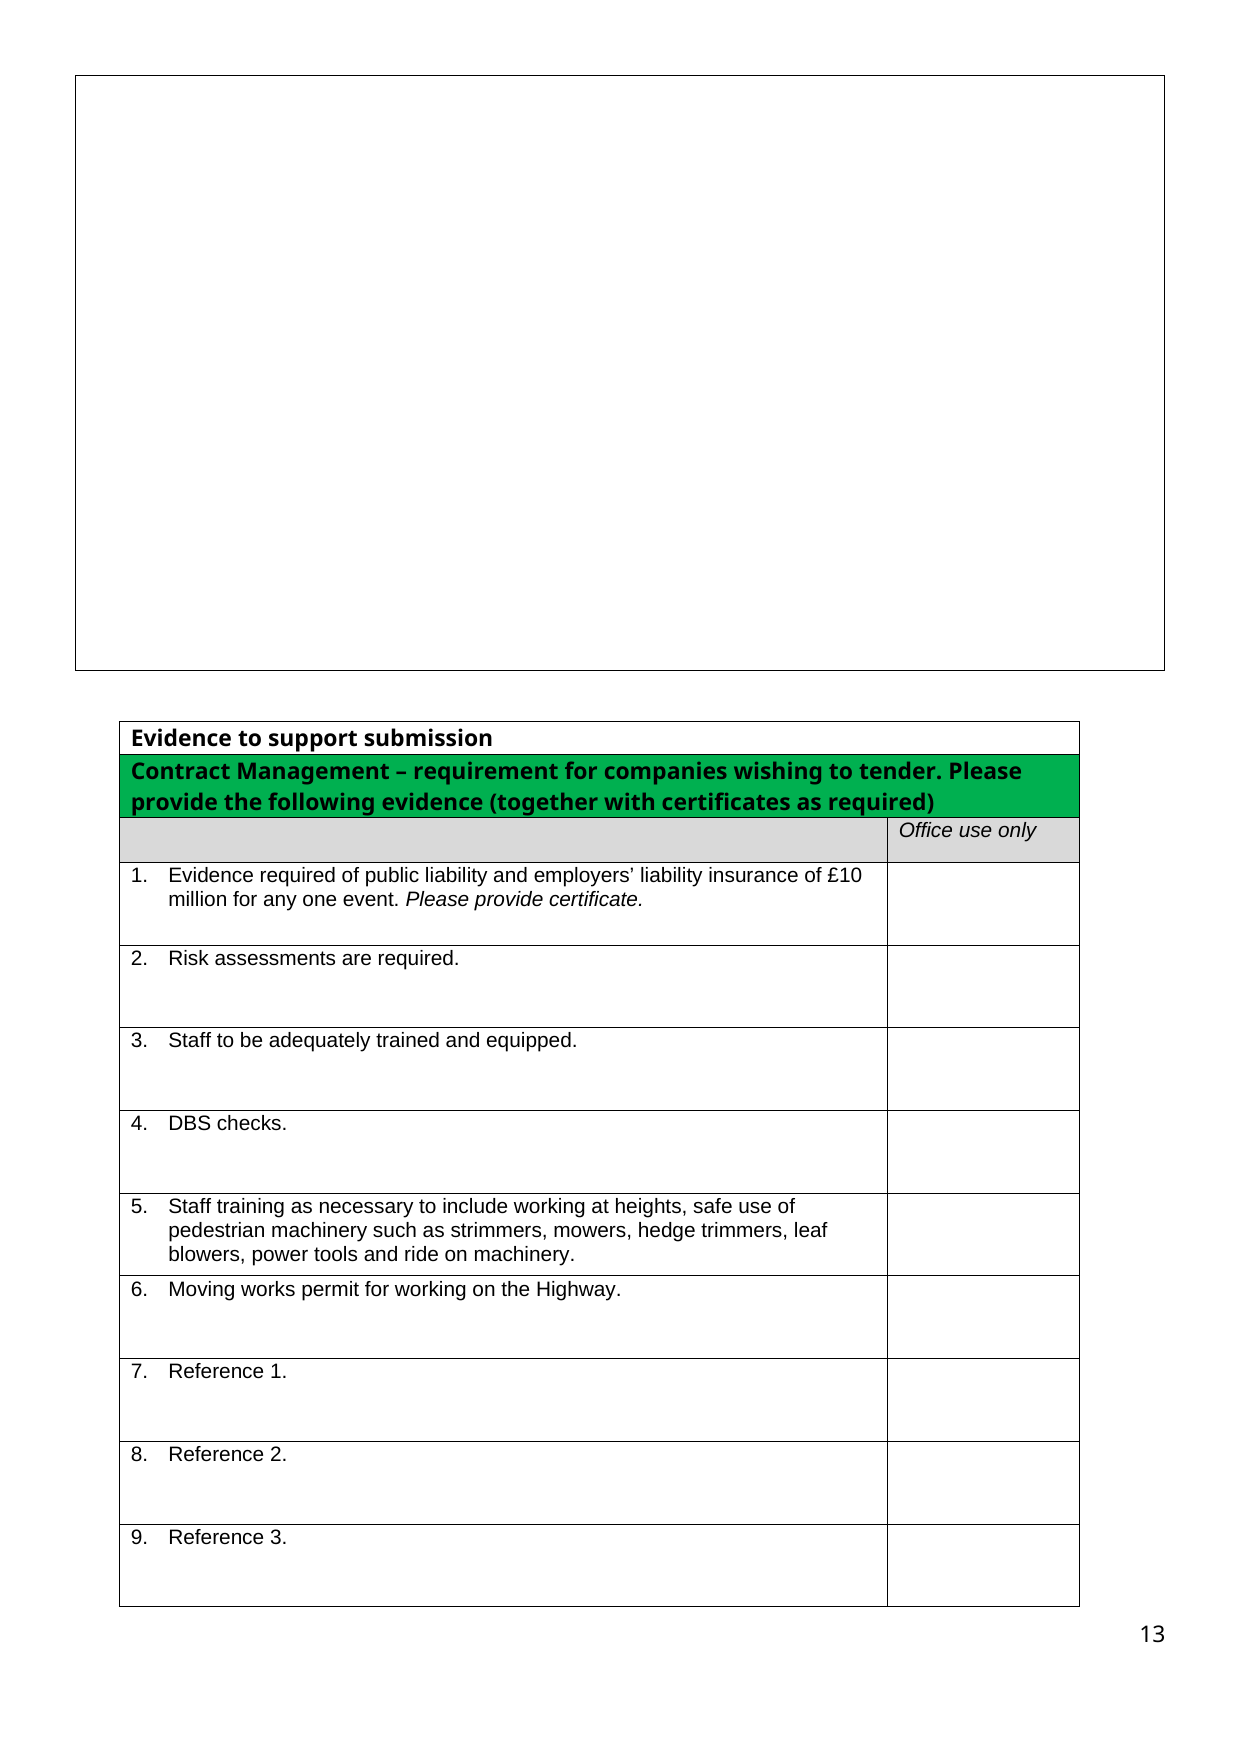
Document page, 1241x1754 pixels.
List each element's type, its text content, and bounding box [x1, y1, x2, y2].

table_cell Moving works permit for working on the Highway. [120, 1276, 887, 1358]
table_cell Office use only [888, 818, 1079, 862]
table_cell Reference 3. [120, 1525, 887, 1606]
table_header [76, 76, 1164, 670]
table_cell Reference 2. [120, 1442, 887, 1523]
table_cell Staff to be adequately trained and equipped. [120, 1028, 887, 1110]
table_cell Staff training as necessary to include working at heights, safe use of pedestrian machinery such as strimmers, mowers, hedge trimmers, leaf blowers, power tools and ride on machinery. [120, 1194, 887, 1275]
table_cell Reference 1. [120, 1359, 887, 1441]
table_cell [888, 1359, 1079, 1441]
table_cell [888, 946, 1079, 1027]
table_cell Evidence required of public liability and employers’ liability insurance of £10 million for any one event. Please provide certificate. [120, 863, 887, 944]
table_cell [888, 1028, 1079, 1110]
table_cell Risk assessments are required. [120, 946, 887, 1027]
table_cell [888, 863, 1079, 944]
table_cell DBS checks. [120, 1111, 887, 1193]
table_cell [888, 1194, 1079, 1275]
table_cell [888, 1442, 1079, 1523]
table_cell [120, 818, 887, 862]
table_cell [888, 1525, 1079, 1606]
table_cell [888, 1111, 1079, 1193]
table_cell [888, 1276, 1079, 1358]
table_header Evidence to support submission [120, 722, 1079, 753]
table_cell Contract Management – requirement for companies wishing to tender. Please provide the following evidence (together with certificates as required) [120, 755, 1079, 817]
